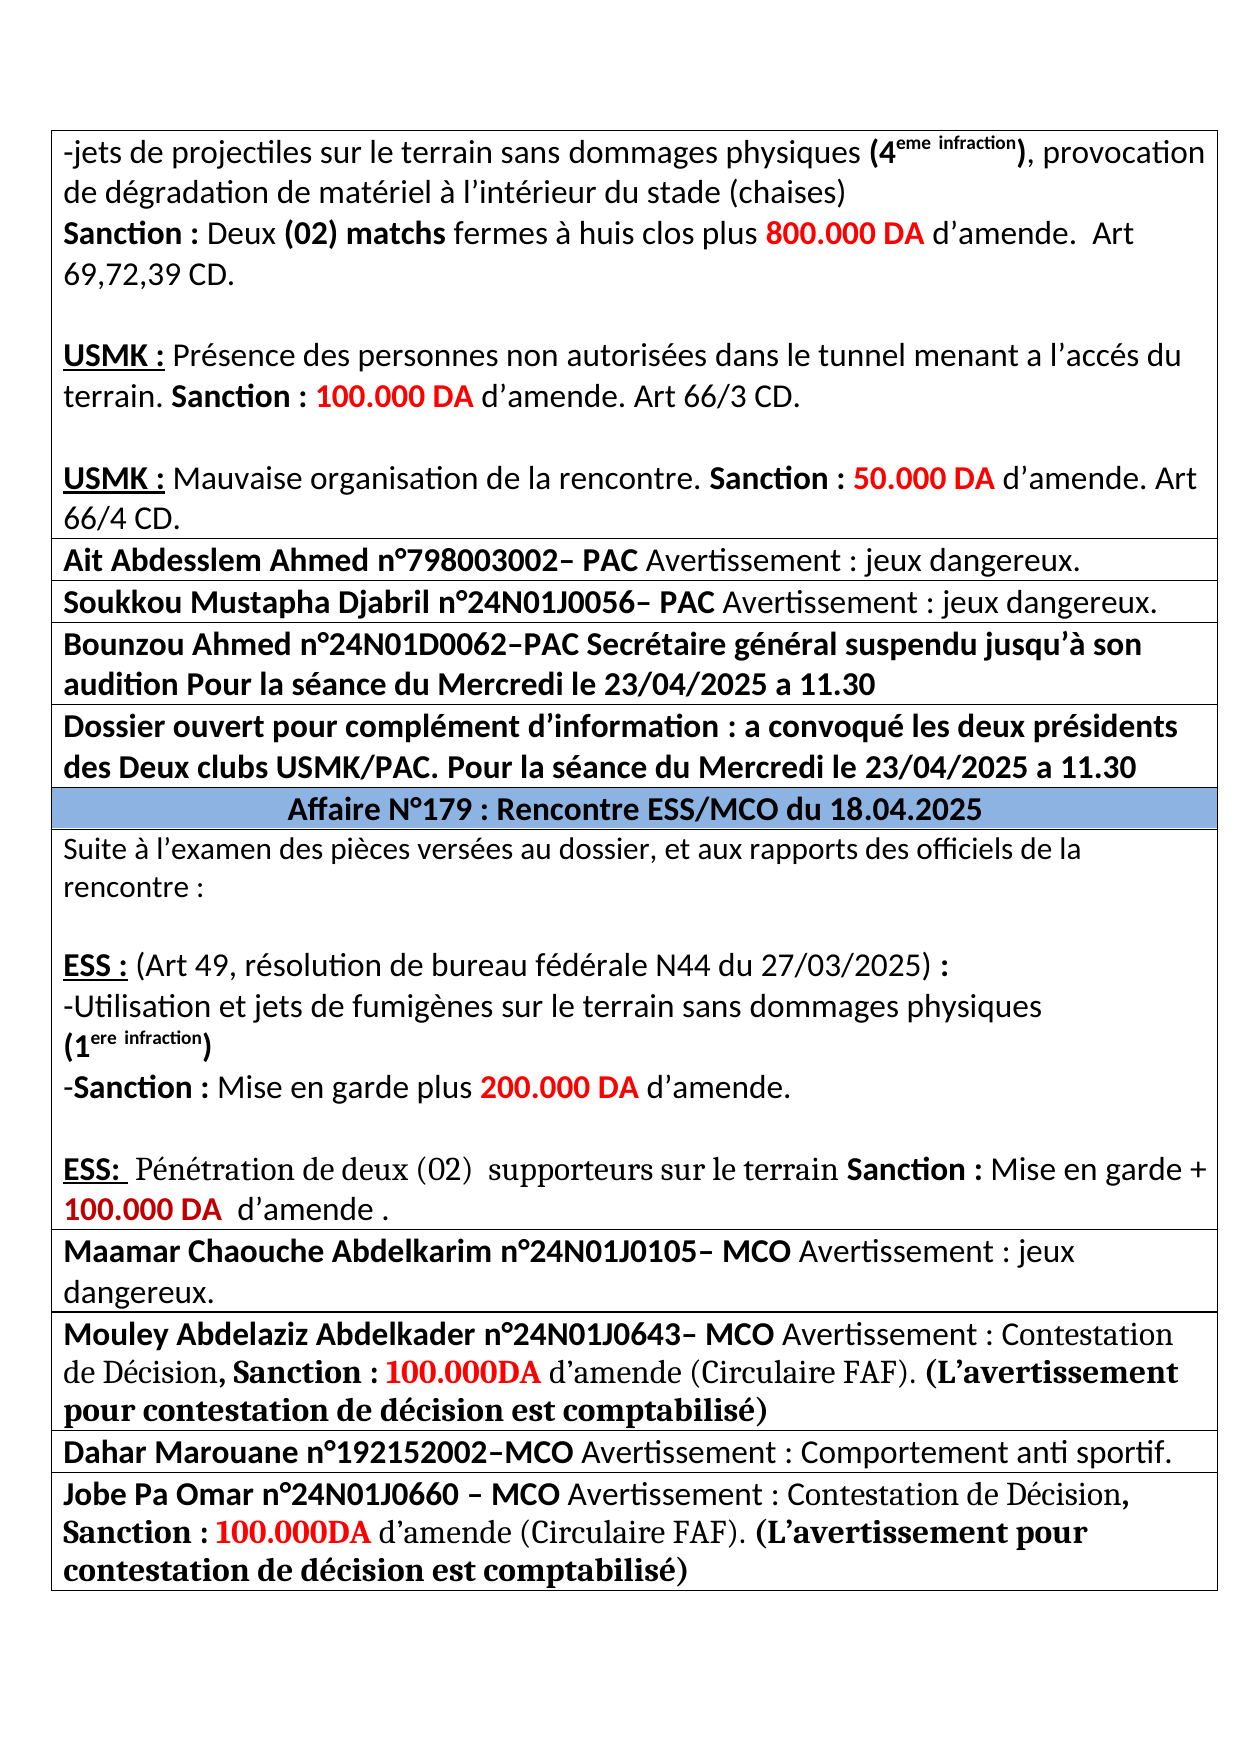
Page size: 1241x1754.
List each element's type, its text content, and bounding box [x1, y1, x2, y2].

table_cell Soukkou Mustapha Djabril n°24N01J0056– PAC Avertissement : jeux dangereux. [52, 581, 1217, 622]
table_cell Maamar Chaouche Abdelkarim n°24N01J0105– MCO Avertissement : jeux dangereux. [52, 1230, 1217, 1311]
table_cell Affaire N°179 : Rencontre ESS/MCO du 18.04.2025 [52, 788, 1217, 828]
table_cell Bounzou Ahmed n°24N01D0062–PAC Secrétaire général suspendu jusqu’à son audition Pour la séance du Mercredi le 23/04/2025 a 11.30 [52, 623, 1217, 704]
table_cell Dahar Marouane n°192152002–MCO Avertissement : Comportement anti sportif. [52, 1431, 1217, 1472]
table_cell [52, 131, 1217, 538]
table_cell Ait Abdesslem Ahmed n°798003002– PAC Avertissement : jeux dangereux. [52, 539, 1217, 580]
table_cell Dossier ouvert pour complément d’information : a convoqué les deux présidents des Deux clubs USMK/PAC. Pour la séance du Mercredi le 23/04/2025 a 11.30 [52, 705, 1217, 787]
table_cell Mouley Abdelaziz Abdelkader n°24N01J0643– MCO Avertissement : Contestation de Décision, Sanction : 100.000DA d’amende (Circulaire FAF). (L’avertissement pour contestation de décision est comptabilisé) [52, 1313, 1217, 1430]
table_cell Jobe Pa Omar n°24N01J0660 – MCO Avertissement : Contestation de Décision, Sanction : 100.000DA d’amende (Circulaire FAF). (L’avertissement pour contestation de décision est comptabilisé) [52, 1473, 1217, 1590]
table_cell Suite à l’examen des pièces versées au dossier, et aux rapports des officiels de la rencontre : ESS : (Art 49, résolution de bureau fédérale N44 du 27/03/2025) : -Utilisation et jets de fumigènes sur le terrain sans dommages physiques (1ere infraction) -Sanction : Mise en garde plus 200.000 DA d’amende. ESS: Pénétration de deux (02) supporteurs sur le terrain Sanction : Mise en garde + 100.000 DA d’amende . [52, 830, 1217, 1229]
